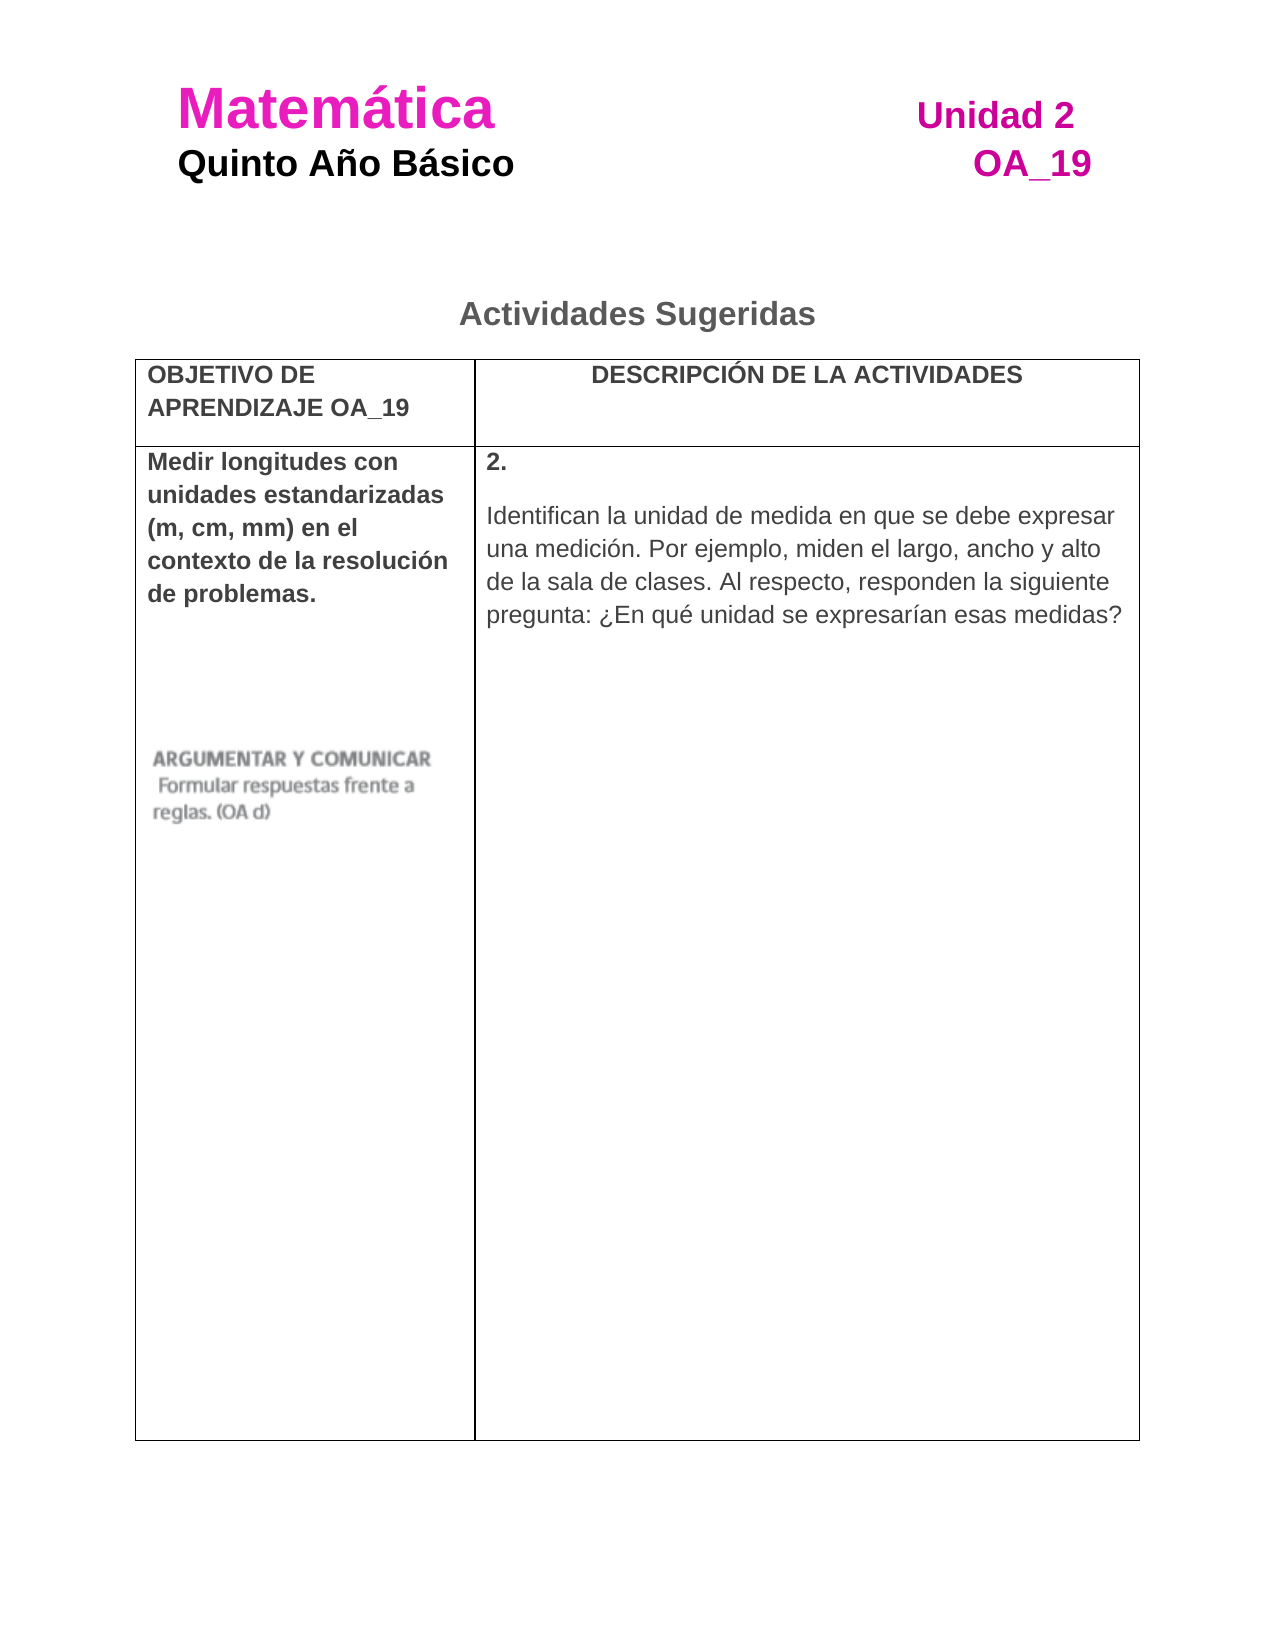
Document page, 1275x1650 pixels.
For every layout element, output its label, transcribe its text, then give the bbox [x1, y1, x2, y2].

picture [147, 740, 441, 837]
table_cell Medir longitudes con unidades estandarizadas (m, cm, mm) en el contexto de la resolución de problemas. [136, 447, 474, 1439]
table_cell 2. Identifican la unidad de medida en que se debe expresar una medición. Por ejemplo, miden el largo, ancho y alto de la sala de clases. Al respecto, responden la siguiente pregunta: ¿En qué unidad se expresarían esas medidas? [476, 447, 1139, 1439]
table_header OBJETIVO DE APRENDIZAJE OA_19 [136, 360, 474, 446]
text Actividades Sugeridas [177, 294, 1098, 332]
table_header DESCRIPCIÓN DE LA ACTIVIDADES [476, 360, 1139, 446]
